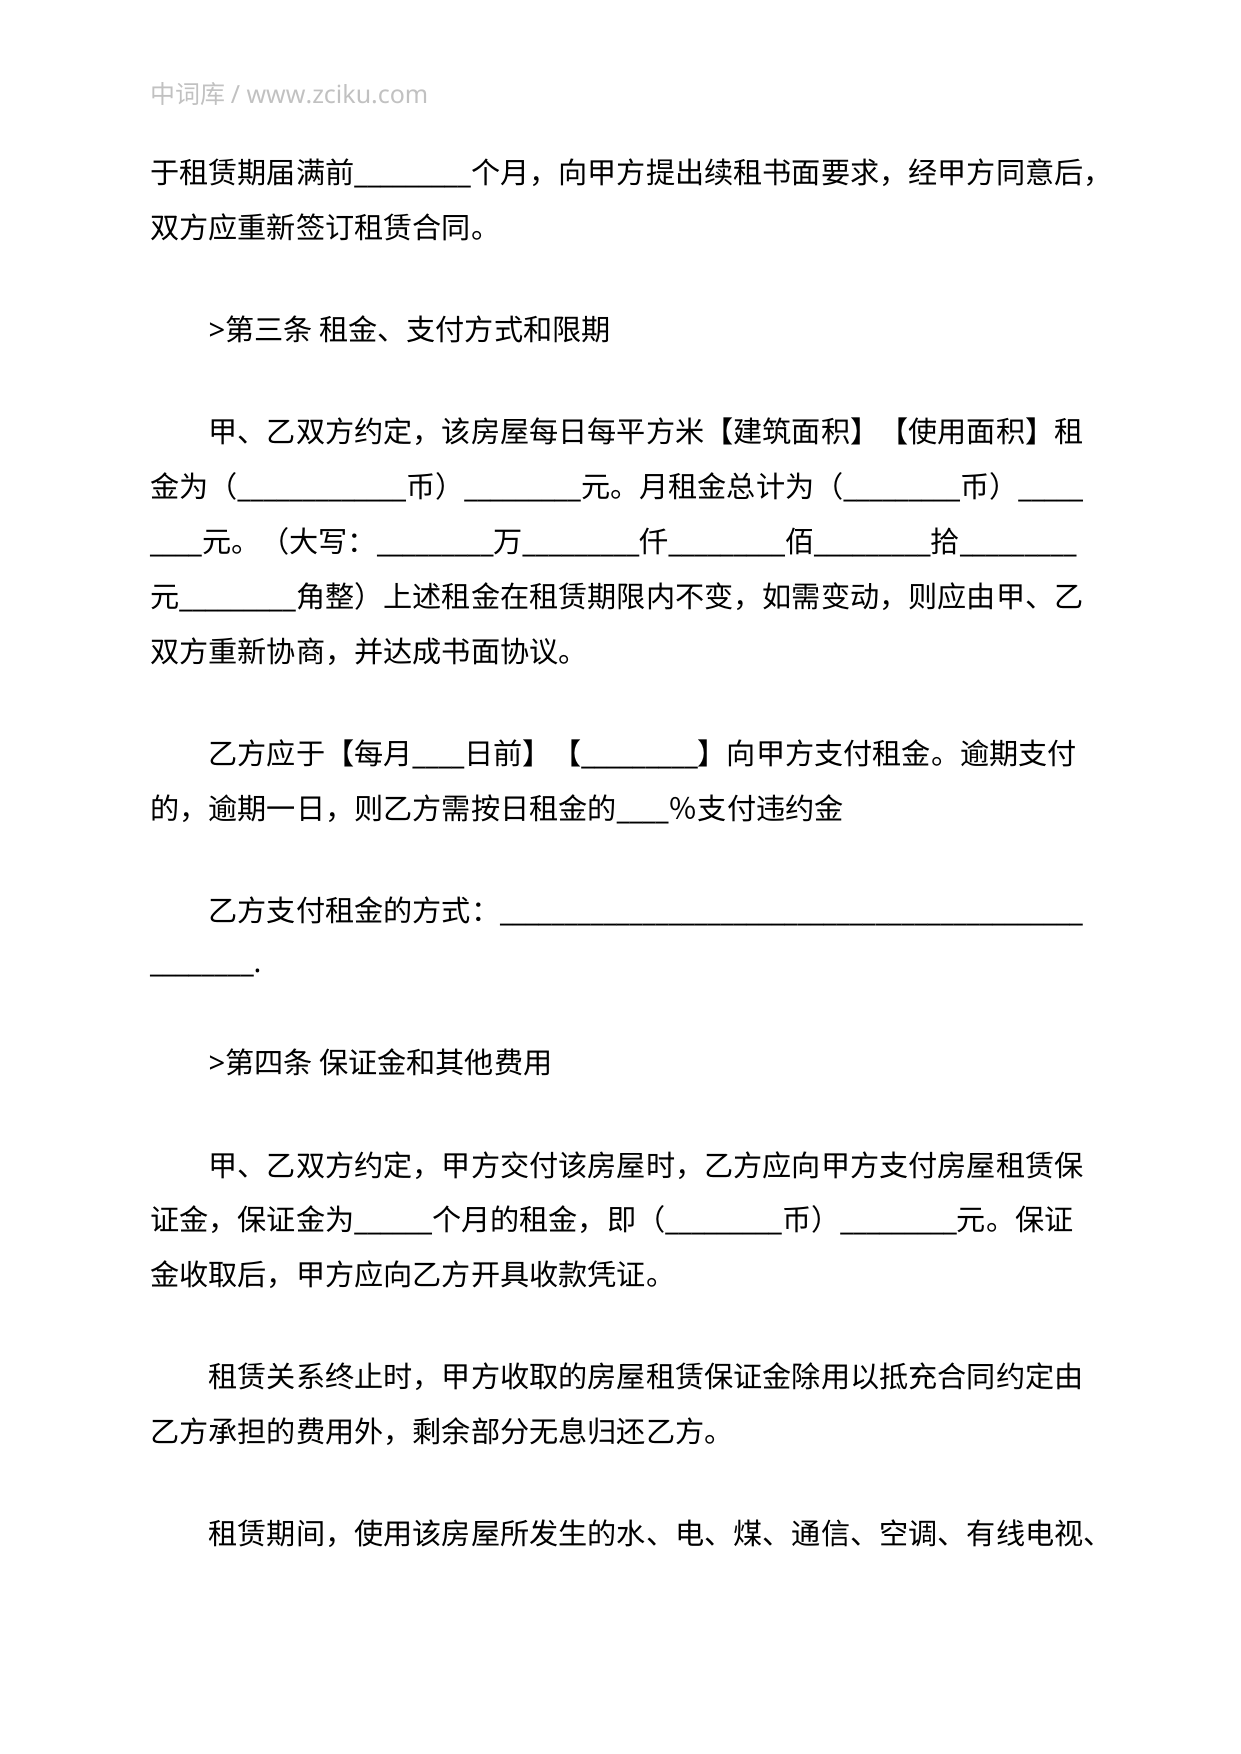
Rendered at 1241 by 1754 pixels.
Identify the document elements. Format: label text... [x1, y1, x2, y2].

text >第四条 保证金和其他费用 [150, 1040, 1090, 1082]
text 租赁关系终止时，甲方收取的房屋租赁保证金除用以抵充合同约定由乙方承担的费用外，剩余部分无息归还乙方。 [150, 1354, 1090, 1451]
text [150, 150, 1090, 247]
text 乙方应于【每月____日前】【_________】向甲方支付租金。逾期支付的，逾期一日，则乙方需按日租金的____％支付违约金 [150, 730, 1090, 828]
text >第三条 租金、支付方式和限期 [150, 307, 1090, 349]
text 乙方支付租金的方式：_____________________________________________________. [150, 887, 1090, 981]
text 甲、乙双方约定，该房屋每日每平方米【建筑面积】【使用面积】租金为（_____________币）_________元。月租金总计为（_________币）_________元。（大写：_________万_________仟_________佰_________拾_________元_________角整）上述租金在租赁期限内不变，如需变动，则应由甲、乙双方重新协商，并达成书面协议。 [150, 409, 1090, 671]
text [150, 1510, 1090, 1553]
text 甲、乙双方约定，甲方交付该房屋时，乙方应向甲方支付房屋租赁保证金，保证金为______个月的租金，即（_________币）_________元。保证金收取后，甲方应向乙方开具收款凭证。 [150, 1142, 1090, 1294]
